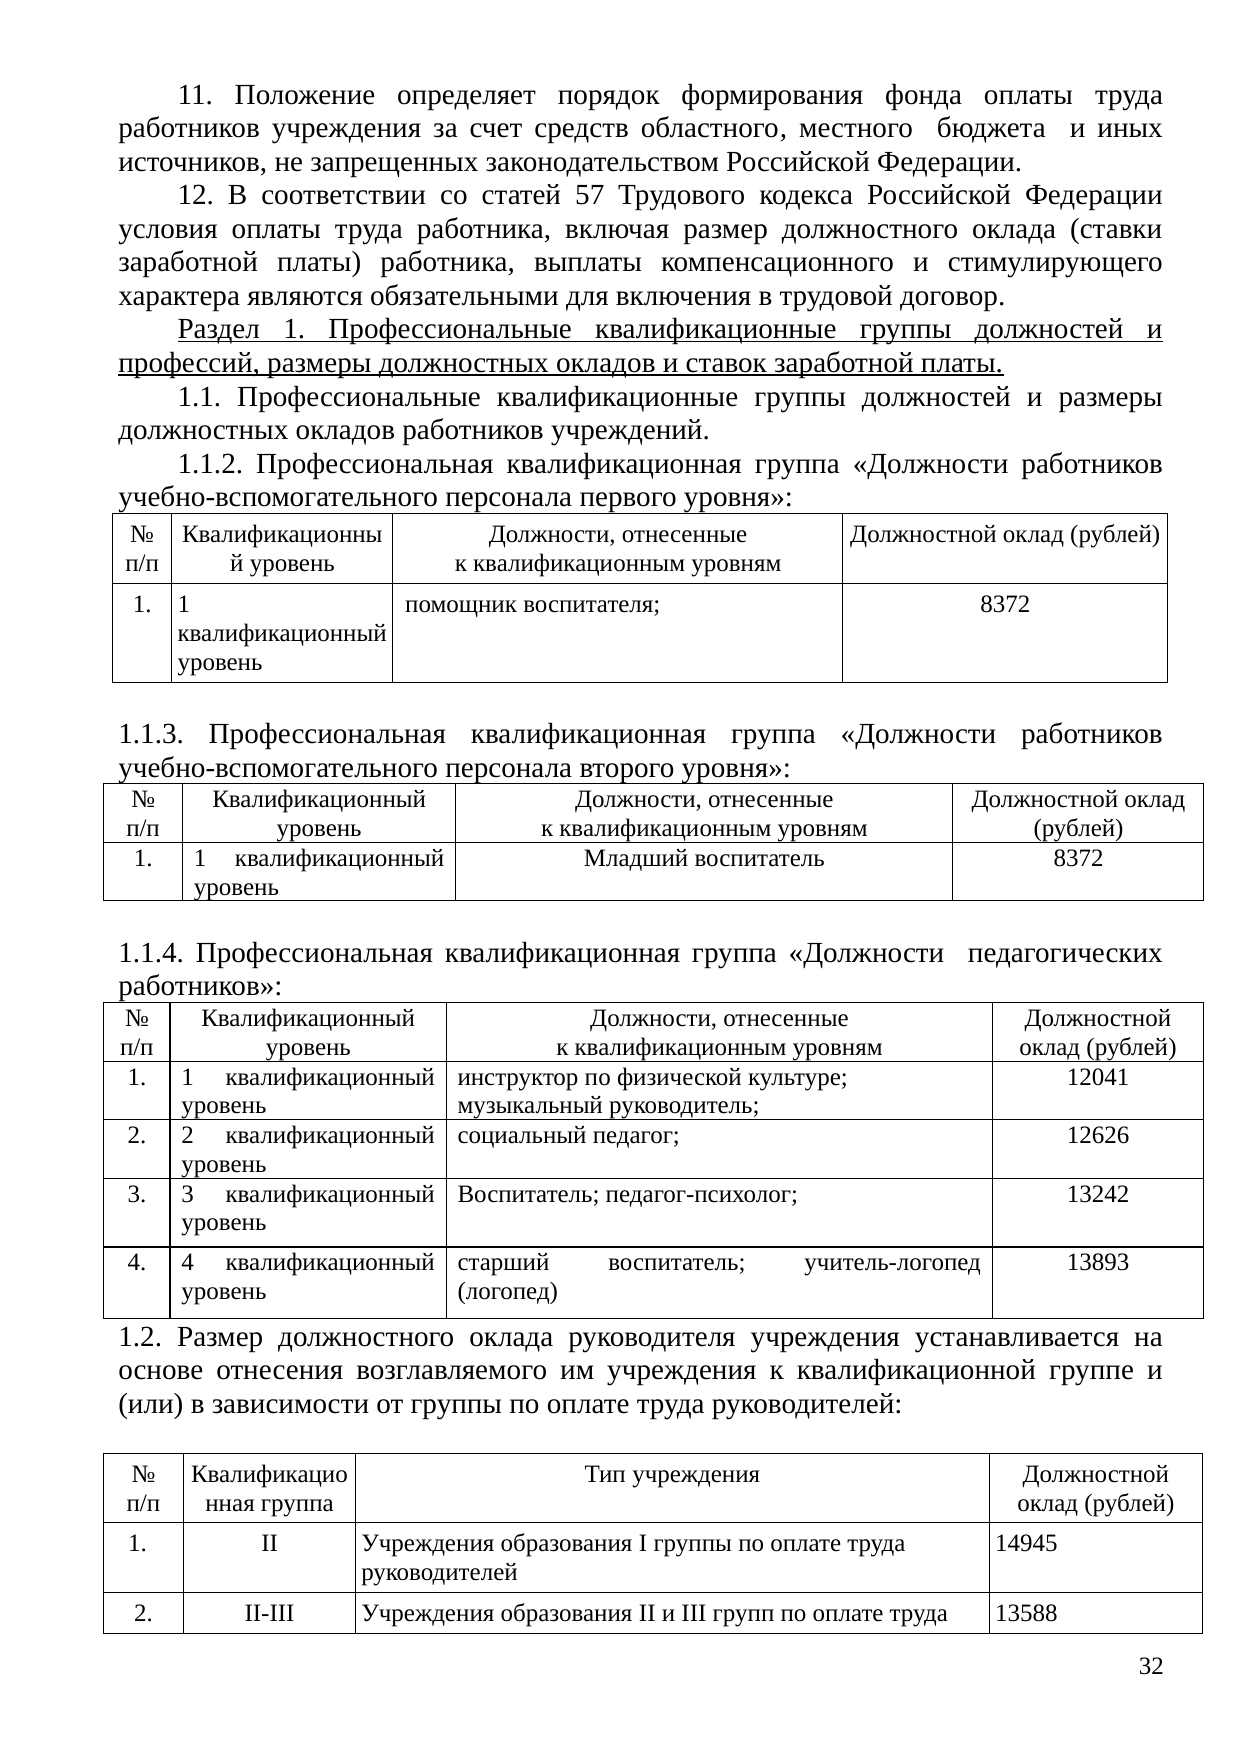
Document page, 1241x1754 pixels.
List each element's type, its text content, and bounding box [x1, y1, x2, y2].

table_cell 1. [104, 1062, 169, 1119]
table_cell социальный педагог; [447, 1120, 992, 1178]
text 1.2. Размер должностного оклада руководителя учреждения устанавливается на основе отнесения возглавляемого им учреждения к квалификационной группе и (или) в зависимости от группы по оплате труда руководителей: [118, 1319, 1163, 1419]
table_cell 13893 [993, 1248, 1203, 1318]
table_cell 1 квалификационный уровень [183, 843, 455, 900]
table_cell 8372 [843, 584, 1167, 682]
table_cell 14945 [990, 1523, 1202, 1592]
table_cell Младший воспитатель [456, 843, 952, 900]
table_cell 1. [104, 843, 182, 900]
table_cell 1 квалификационный уровень [172, 584, 392, 682]
table_header Должности, отнесенные к квалификационным уровням [456, 784, 952, 842]
table_cell 3. [104, 1179, 169, 1246]
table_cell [356, 1593, 989, 1632]
text 1.1.2. Профессиональная квалификационная группа «Должности работников учебно-вспомогательного персонала первого уровня»: [118, 446, 1163, 513]
table_header Должности, отнесенные к квалификационным уровням [393, 514, 842, 583]
table_cell 4 квалификационный уровень [171, 1248, 446, 1318]
table_cell Воспитатель; педагог-психолог; [447, 1179, 992, 1246]
table_header Должностной оклад (рублей) [953, 784, 1203, 842]
table_cell 1 квалификационный уровень [171, 1062, 446, 1119]
table_header Тип учреждения [356, 1454, 989, 1522]
table_cell 2. [104, 1120, 169, 1178]
table_header Должностной оклад (рублей) [990, 1454, 1202, 1522]
table_cell инструктор по физической культуре; музыкальный руководитель; [447, 1062, 992, 1119]
table_cell 1. [113, 584, 171, 682]
table_header № п/п [104, 1454, 183, 1522]
text 1.1. Профессиональные квалификационные группы должностей и размеры должностных окладов работников учреждений. [118, 379, 1163, 446]
table_header № п/п [104, 1003, 169, 1061]
table_header Квалификационный уровень [183, 784, 455, 842]
table_cell Учреждения образования I группы по оплате труда руководителей [356, 1523, 989, 1592]
table_cell 2 квалификационный уровень [171, 1120, 446, 1178]
table_cell 12041 [993, 1062, 1203, 1119]
table_cell II [184, 1523, 355, 1592]
table_cell 13588 [990, 1593, 1202, 1632]
table_cell 3 квалификационный уровень [171, 1179, 446, 1246]
table_cell старший воспитатель; учитель-логопед (логопед) [447, 1248, 992, 1318]
table_cell 2. [104, 1593, 183, 1632]
table_header Квалификационный уровень [172, 514, 392, 583]
table_cell 4. [104, 1248, 169, 1318]
table_header Должностной оклад (рублей) [993, 1003, 1203, 1061]
text 12. В соответствии со статей 57 Трудового кодекса Российской Федерации условия оплаты труда работника, включая размер должностного оклада (ставки заработной платы) работника, выплаты компенсационного и стимулирующего характера являются обязательными для включения в трудовой договор. [118, 177, 1163, 312]
table_cell помощник воспитателя; [393, 584, 842, 682]
table_header Квалификационный уровень [171, 1003, 446, 1061]
table_header Должности, отнесенные к квалификационным уровням [447, 1003, 992, 1061]
text Раздел 1. Профессиональные квалификационные группы должностей и профессий, размеры должностных окладов и ставок заработной платы. [118, 312, 1163, 379]
table_cell 12626 [993, 1120, 1203, 1178]
text 11. Положение определяет порядок формирования фонда оплаты труда работников учреждения за счет средств областного, местного бюджета и иных источников, не запрещенных законодательством Российской Федерации. [118, 77, 1163, 177]
table_header № п/п [113, 514, 171, 583]
table_cell 1. [104, 1523, 183, 1592]
table_cell 13242 [993, 1179, 1203, 1246]
table_cell II-III [184, 1593, 355, 1632]
table_header Должностной оклад (рублей) [843, 514, 1167, 583]
text 1.1.4. Профессиональная квалификационная группа «Должности педагогических работников»: [118, 935, 1163, 1002]
table_header Квалификационная группа [184, 1454, 355, 1522]
table_header № п/п [104, 784, 182, 842]
table_cell 8372 [953, 843, 1203, 900]
text 1.1.3. Профессиональная квалификационная группа «Должности работников учебно-вспомогательного персонала второго уровня»: [118, 716, 1163, 783]
